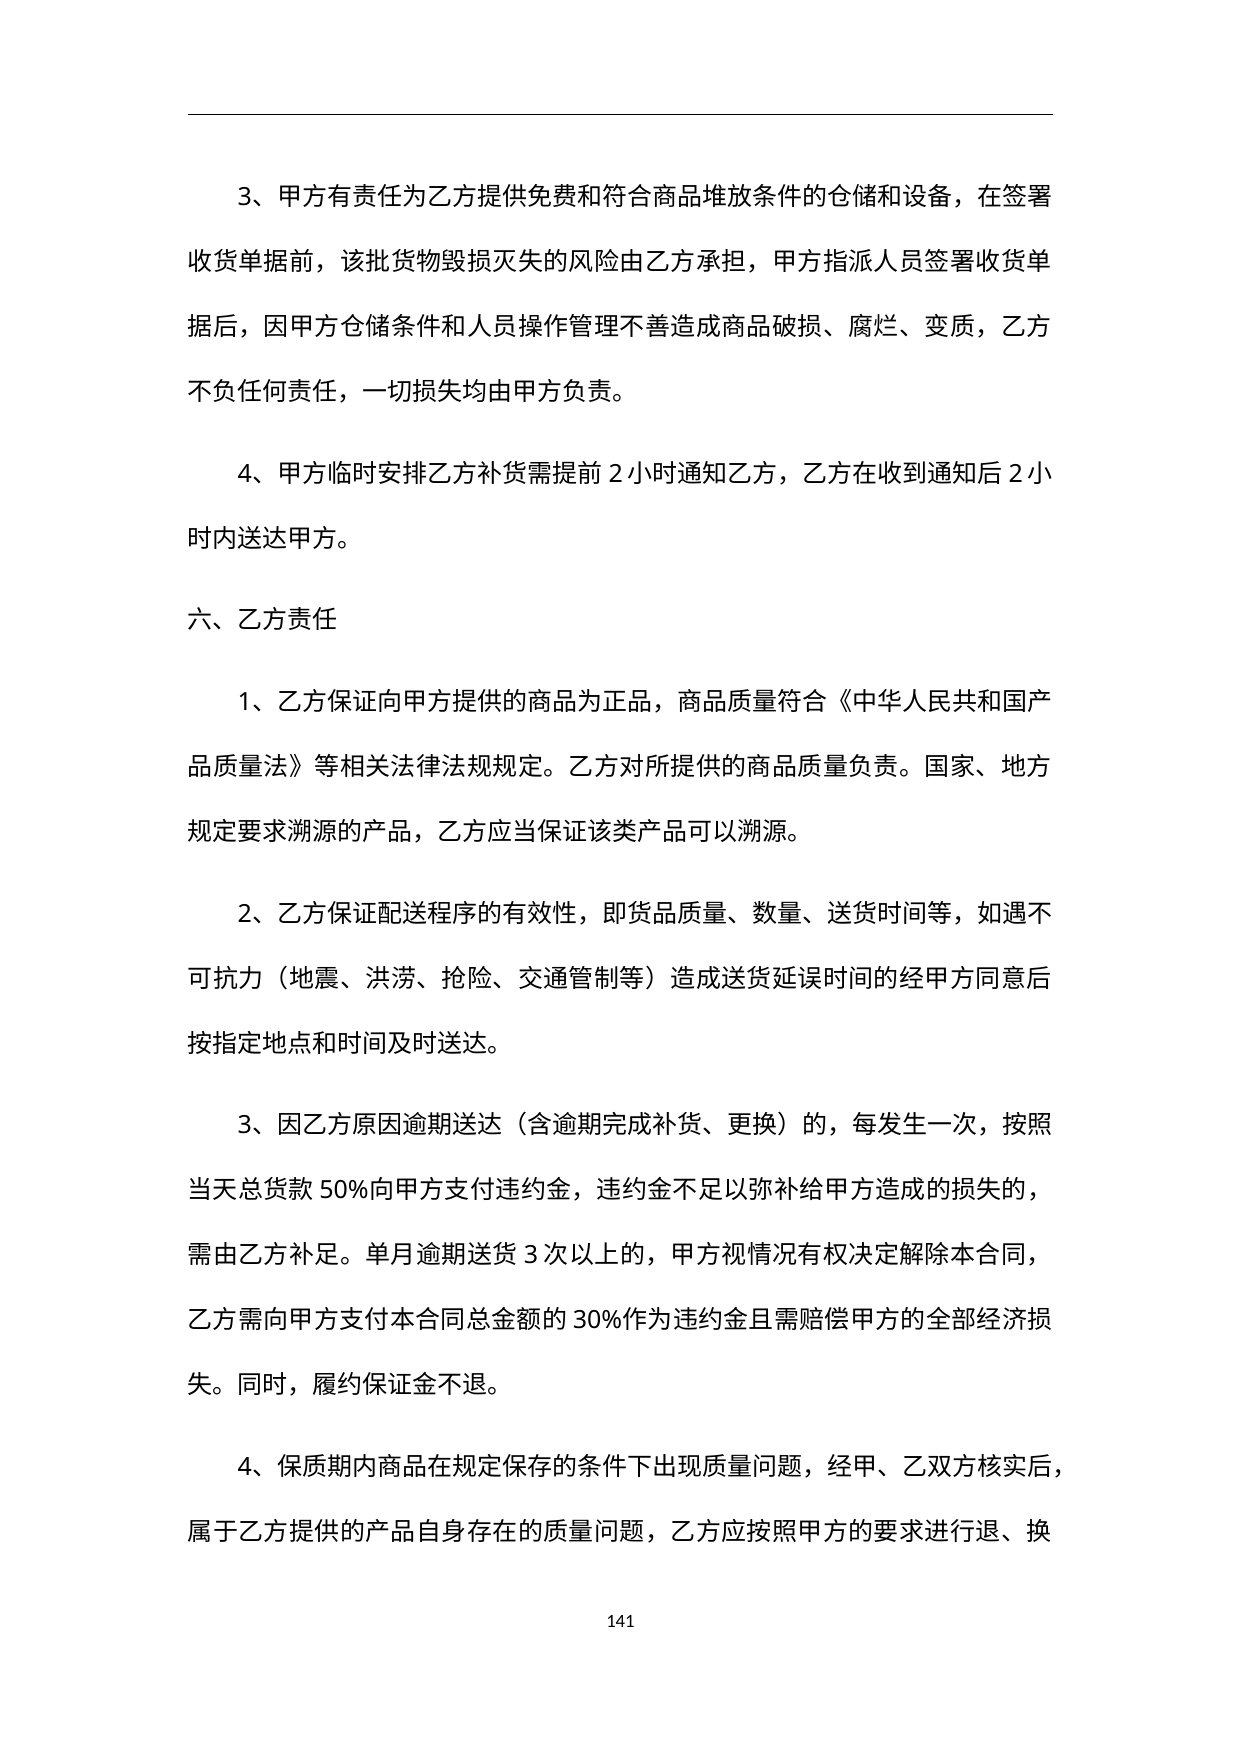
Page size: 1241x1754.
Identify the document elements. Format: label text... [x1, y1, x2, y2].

text 六、乙方责任 [187, 585, 1053, 650]
text 2、乙方保证配送程序的有效性，即货品质量、数量、送货时间等，如遇不可抗力（地震、洪涝、抢险、交通管制等）造成送货延误时间的经甲方同意后按指定地点和时间及时送达。 [187, 879, 1053, 1074]
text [187, 1432, 1053, 1562]
text 4、甲方临时安排乙方补货需提前 2小时通知乙方，乙方在收到通知后2小时内送达甲方。 [187, 439, 1053, 569]
text 3、因乙方原因逾期送达（含逾期完成补货、更换）的，每发生一次，按照当天总货款50%向甲方支付违约金，违约金不足以弥补给甲方造成的损失的，需由乙方补足。单月逾期送货3次以上的，甲方视情况有权决定解除本合同，乙方需向甲方支付本合同总金额的30%作为违约金且需赔偿甲方的全部经济损失。同时，履约保证金不退。 [187, 1090, 1053, 1415]
text 3、甲方有责任为乙方提供免费和符合商品堆放条件的仓储和设备，在签署收货单据前，该批货物毁损灭失的风险由乙方承担，甲方指派人员签署收货单据后，因甲方仓储条件和人员操作管理不善造成商品破损、腐烂、变质，乙方不负任何责任，一切损失均由甲方负责。 [187, 162, 1053, 422]
text 1、乙方保证向甲方提供的商品为正品，商品质量符合《中华人民共和国产品质量法》等相关法律法规规定。乙方对所提供的商品质量负责。国家、地方规定要求溯源的产品，乙方应当保证该类产品可以溯源。 [187, 667, 1053, 862]
